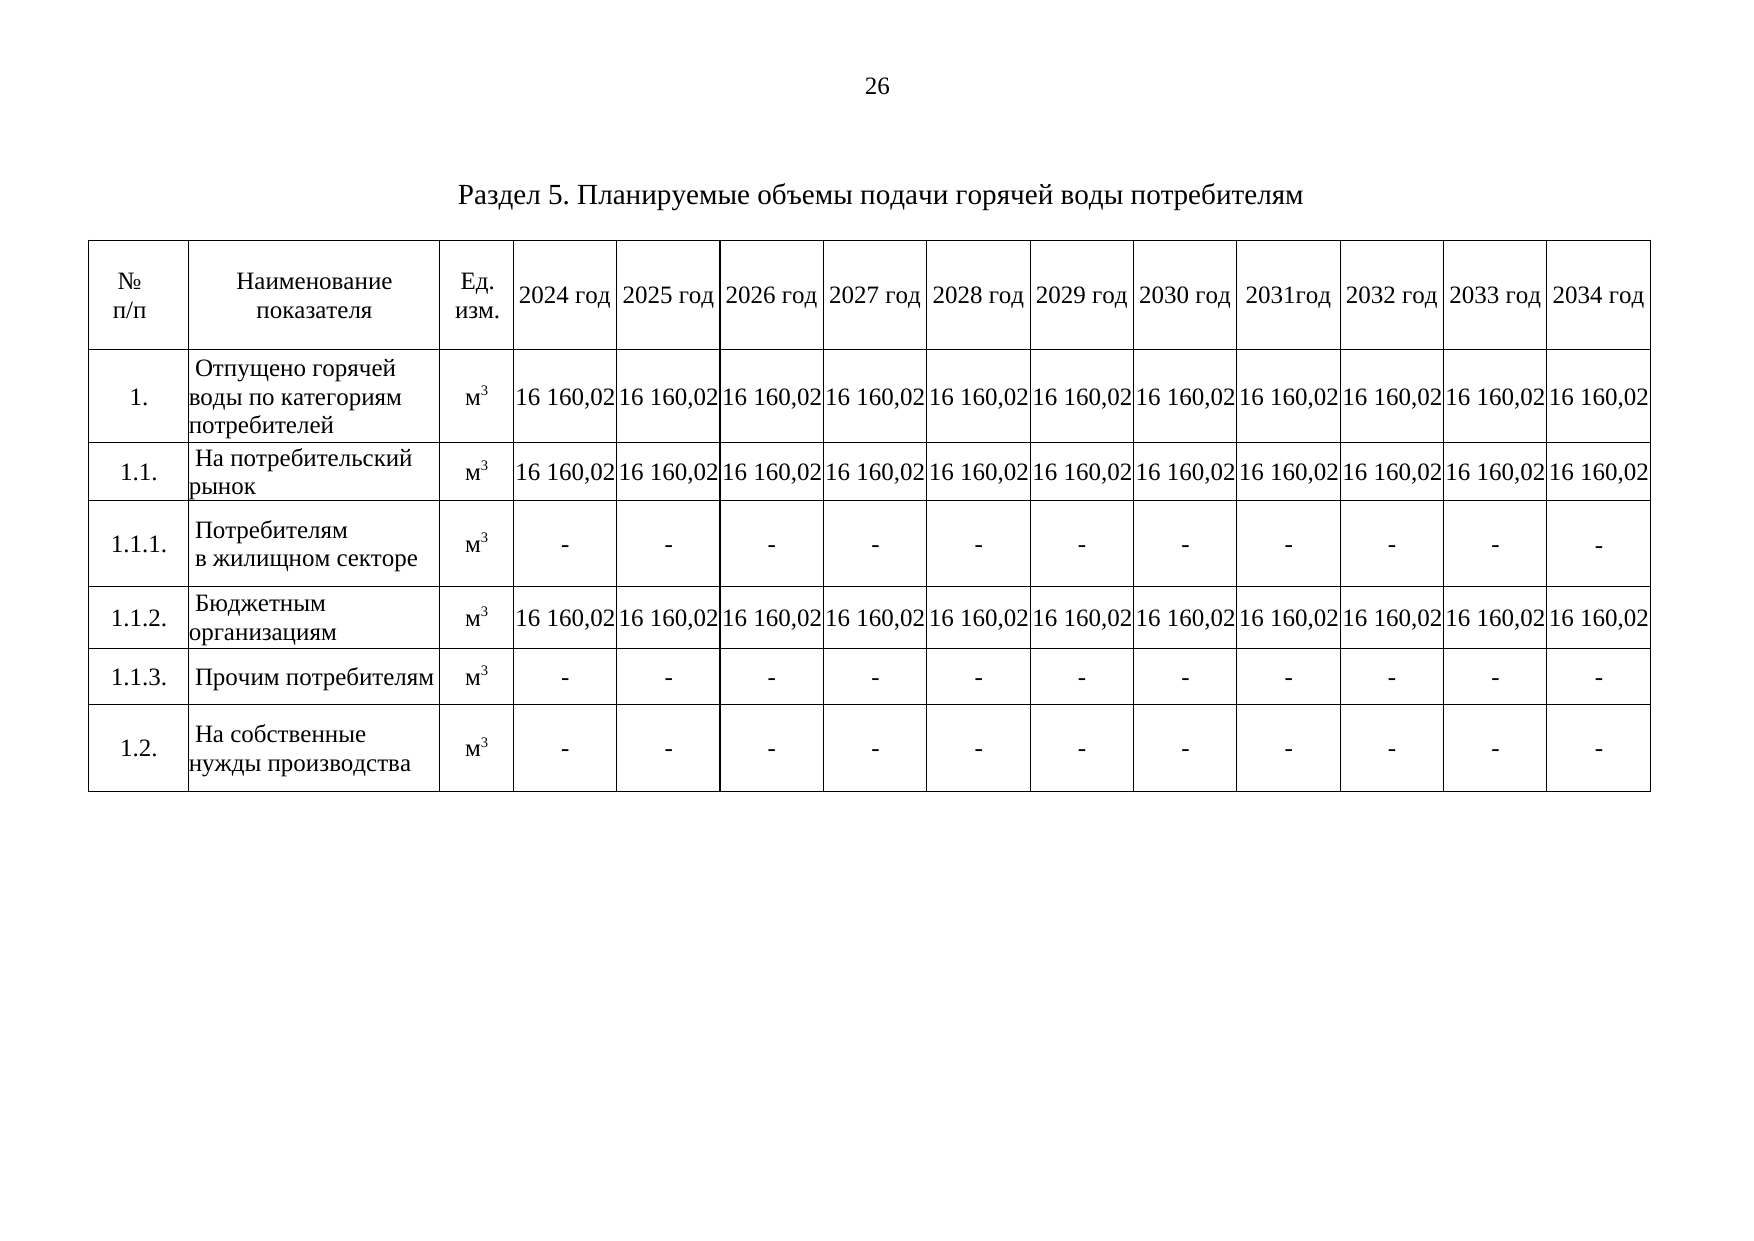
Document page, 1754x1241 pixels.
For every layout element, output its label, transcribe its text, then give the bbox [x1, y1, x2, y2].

table_cell м3 [440, 649, 513, 703]
table_cell - [927, 501, 1030, 586]
table_cell - [721, 649, 823, 703]
table_cell - [1444, 501, 1546, 586]
table_cell 16 160,02 [721, 350, 823, 442]
table_cell - [927, 705, 1030, 791]
table_cell 16 160,02 [617, 587, 719, 647]
table_cell На собственные нужды производства [189, 705, 439, 791]
table_header 2031год [1237, 241, 1340, 349]
table_cell - [1134, 649, 1236, 703]
table_cell 16 160,02 [1547, 587, 1650, 647]
table_cell - [1547, 649, 1650, 703]
table_cell Отпущено горячей воды по категориям потребителей [189, 350, 439, 442]
table_cell - [824, 501, 926, 586]
table_cell м3 [440, 350, 513, 442]
table_cell 16 160,02 [514, 443, 616, 500]
table_cell - [1134, 501, 1236, 586]
table_header Ед. изм. [440, 241, 513, 349]
table_cell 16 160,02 [1134, 350, 1236, 442]
table_cell 16 160,02 [1237, 587, 1340, 647]
table_header 2026 год [721, 241, 823, 349]
table_cell - [824, 649, 926, 703]
table_cell м3 [440, 501, 513, 586]
table_cell 16 160,02 [927, 443, 1030, 500]
table_cell - [1547, 501, 1650, 586]
table_cell - [514, 649, 616, 703]
table_cell 16 160,02 [1031, 587, 1133, 647]
table_cell 16 160,02 [1444, 350, 1546, 442]
table_cell - [1444, 705, 1546, 791]
table_cell м3 [440, 587, 513, 647]
table_cell 16 160,02 [1134, 587, 1236, 647]
table_cell На потребительский рынок [189, 443, 439, 500]
table_cell - [1341, 501, 1443, 586]
table_header 2024 год [514, 241, 616, 349]
table_cell - [617, 649, 719, 703]
table_cell - [1341, 705, 1443, 791]
table_header 2034 год [1547, 241, 1650, 349]
table_cell - [1134, 705, 1236, 791]
table_cell 16 160,02 [1237, 443, 1340, 500]
table_cell 1. [89, 350, 188, 442]
table_header 2032 год [1341, 241, 1443, 349]
table_cell - [514, 705, 616, 791]
table_cell - [824, 705, 926, 791]
table_cell 16 160,02 [824, 587, 926, 647]
table_cell - [1237, 705, 1340, 791]
table_cell 16 160,02 [1547, 443, 1650, 500]
table_header Наименование показателя [189, 241, 439, 349]
table_cell 16 160,02 [514, 587, 616, 647]
table_cell - [1547, 705, 1650, 791]
table_cell 16 160,02 [721, 443, 823, 500]
table_cell 16 160,02 [824, 443, 926, 500]
table_cell - [1031, 705, 1133, 791]
table_cell - [1031, 649, 1133, 703]
table_cell 16 160,02 [927, 350, 1030, 442]
table_header 2033 год [1444, 241, 1546, 349]
table_header 2028 год [927, 241, 1030, 349]
table_cell 16 160,02 [617, 443, 719, 500]
table_cell - [1237, 649, 1340, 703]
table_cell - [1341, 649, 1443, 703]
table_cell 16 160,02 [1444, 587, 1546, 647]
table_cell 16 160,02 [1341, 350, 1443, 442]
table_cell - [1444, 649, 1546, 703]
table_cell - [721, 501, 823, 586]
table_cell 1.1.2. [89, 587, 188, 647]
table_header 2025 год [617, 241, 719, 349]
table_cell 16 160,02 [1341, 587, 1443, 647]
table_cell 16 160,02 [617, 350, 719, 442]
table_cell 16 160,02 [1134, 443, 1236, 500]
table_cell м3 [440, 443, 513, 500]
table_cell 16 160,02 [721, 587, 823, 647]
table_cell - [617, 501, 719, 586]
table_header 2029 год [1031, 241, 1133, 349]
table_cell Бюджетным организациям [189, 587, 439, 647]
table_cell 16 160,02 [1341, 443, 1443, 500]
table_cell 1.1. [89, 443, 188, 500]
table_cell м3 [440, 705, 513, 791]
table_cell 16 160,02 [1031, 350, 1133, 442]
table_cell Прочим потребителям [189, 649, 439, 703]
table_cell 1.1.3. [89, 649, 188, 703]
table_cell Потребителям в жилищном секторе [189, 501, 439, 586]
table_cell 16 160,02 [1547, 350, 1650, 442]
table_cell 16 160,02 [927, 587, 1030, 647]
table_cell 1.1.1. [89, 501, 188, 586]
table_cell - [1237, 501, 1340, 586]
table_cell 16 160,02 [1237, 350, 1340, 442]
table_header 2030 год [1134, 241, 1236, 349]
table_header 2027 год [824, 241, 926, 349]
table_cell 1.2. [89, 705, 188, 791]
table_cell 16 160,02 [824, 350, 926, 442]
table_cell 16 160,02 [514, 350, 616, 442]
table_cell 16 160,02 [1031, 443, 1133, 500]
table_cell 16 160,02 [1444, 443, 1546, 500]
table_cell - [721, 705, 823, 791]
text Раздел 5. Планируемые объемы подачи горячей воды потребителям [89, 177, 1680, 239]
table_cell - [617, 705, 719, 791]
table_cell - [1031, 501, 1133, 586]
table_header № п/п [89, 241, 188, 349]
table_cell - [514, 501, 616, 586]
table_cell - [927, 649, 1030, 703]
